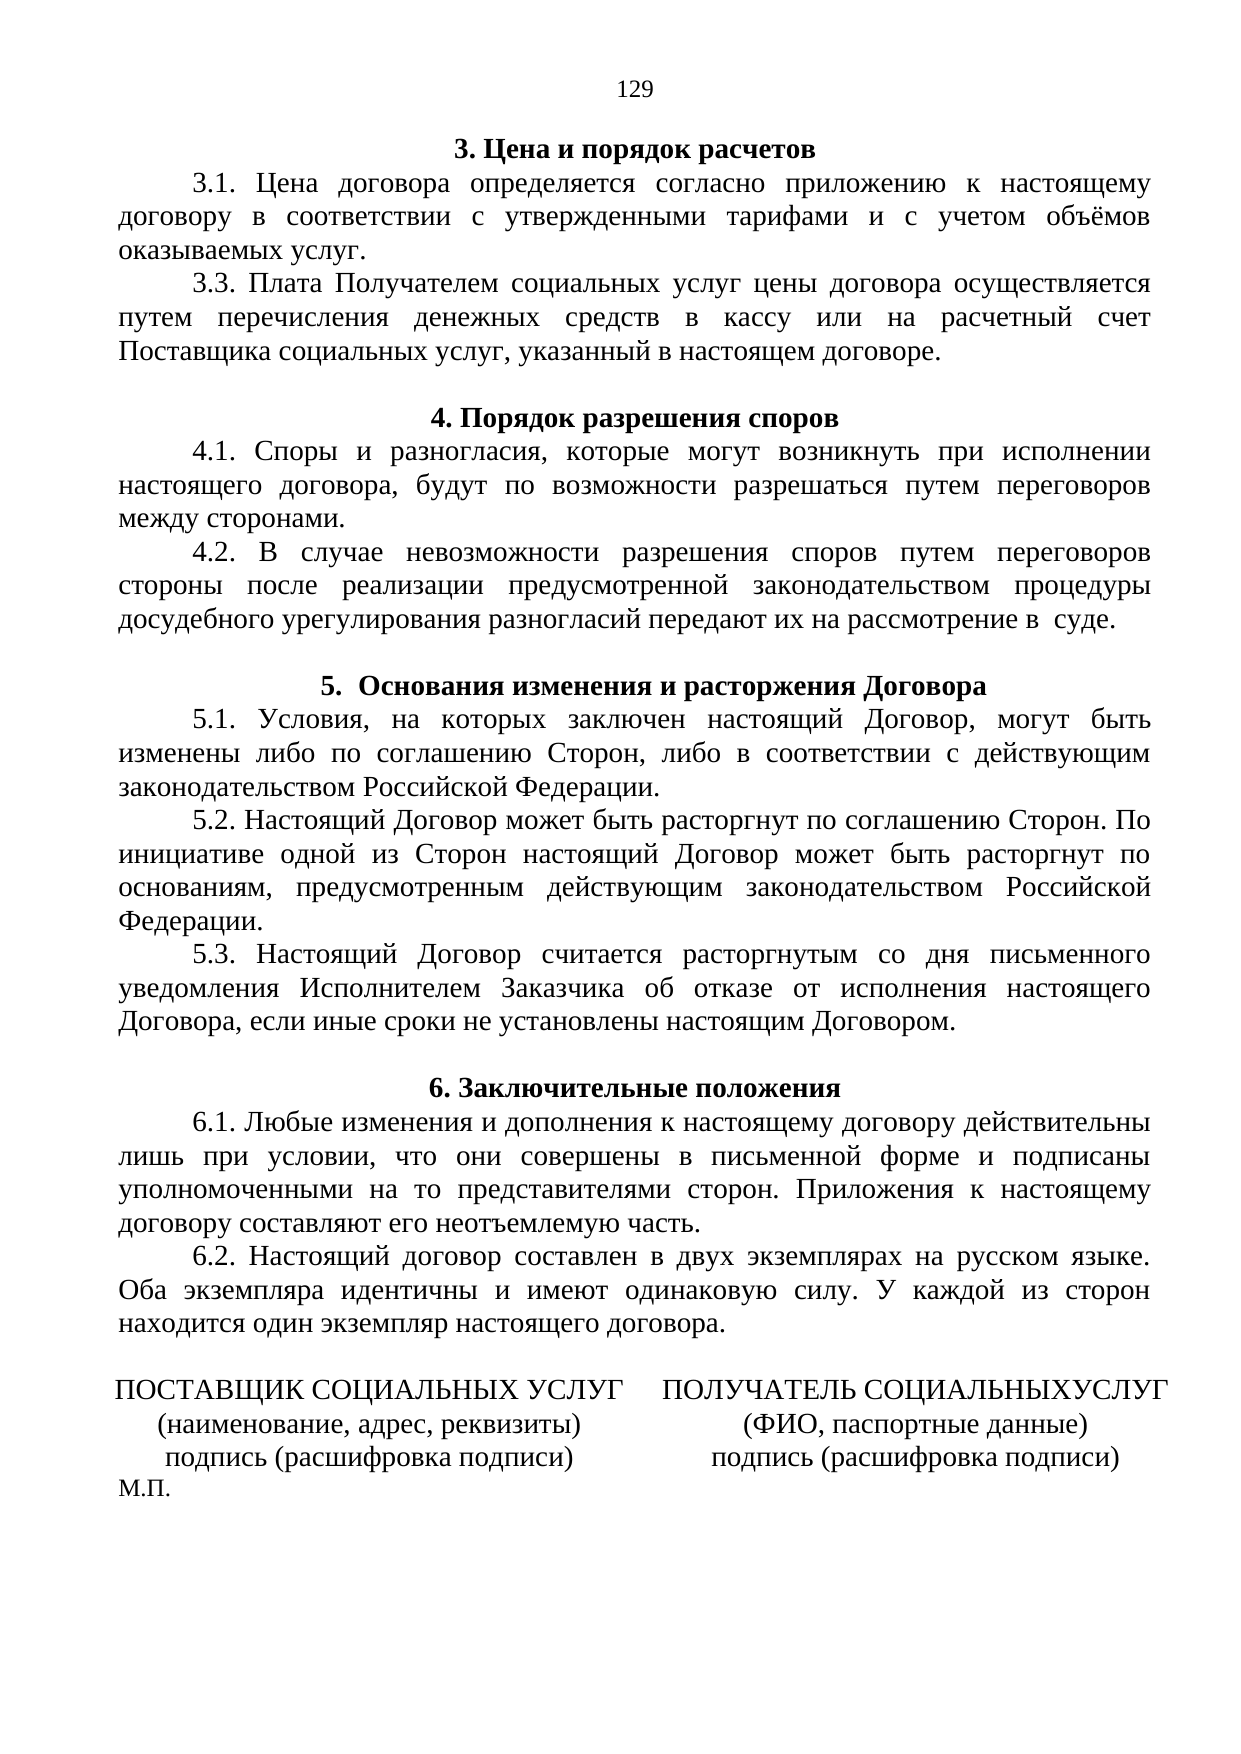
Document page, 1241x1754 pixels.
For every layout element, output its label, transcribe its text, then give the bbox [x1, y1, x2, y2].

text 6.2. Настоящий договор составлен в двух экземплярах на русском языке. Оба экземпляра идентичны и имеют одинаковую силу. У каждой из сторон находится один экземпляр настоящего договора. [118, 1238, 1152, 1339]
text 3. Цена и порядок расчетов [118, 131, 1152, 165]
text 5.2. Настоящий Договор может быть расторгнут по соглашению Сторон. По инициативе одной из Сторон настоящий Договор может быть расторгнут по основаниям, предусмотренным действующим законодательством Российской Федерации. [118, 802, 1152, 936]
text 6. Заключительные положения [118, 1071, 1152, 1104]
text М.П. [118, 1473, 1152, 1502]
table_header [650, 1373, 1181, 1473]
text 4.1. Споры и разногласия, которые могут возникнуть при исполнении настоящего договора, будут по возможности разрешаться путем переговоров между сторонами. [118, 433, 1152, 534]
text 5.3. Настоящий Договор считается расторгнутым со дня письменного уведомления Исполнителем Заказчика об отказе от исполнения настоящего Договора, если иные сроки не установлены настоящим Договором. [118, 936, 1152, 1037]
text 3.1. Цена договора определяется согласно приложению к настоящему договору в соответствии с утвержденными тарифами и с учетом объёмов оказываемых услуг. [118, 165, 1152, 266]
list Основания изменения и расторжения Договора [156, 668, 1152, 702]
text 6.1. Любые изменения и дополнения к настоящему договору действительны лишь при условии, что они совершены в письменной форме и подписаны уполномоченными на то представителями сторон. Приложения к настоящему договору составляют его неотъемлемую часть. [118, 1104, 1152, 1238]
text 4. Порядок разрешения споров [118, 400, 1152, 433]
text 4.2. В случае невозможности разрешения споров путем переговоров стороны после реализации предусмотренной законодательством процедуры досудебного урегулирования разногласий передают их на рассмотрение в суде. [118, 534, 1152, 634]
text 5.1. Условия, на которых заключен настоящий Договор, могут быть изменены либо по соглашению Сторон, либо в соответствии с действующим законодательством Российской Федерации. [118, 702, 1152, 802]
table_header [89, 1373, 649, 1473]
text 3.3. Плата Получателем социальных услуг цены договора осуществляется путем перечисления денежных средств в кассу или на расчетный счет Поставщика социальных услуг, указанный в настоящем договоре. [118, 266, 1152, 366]
